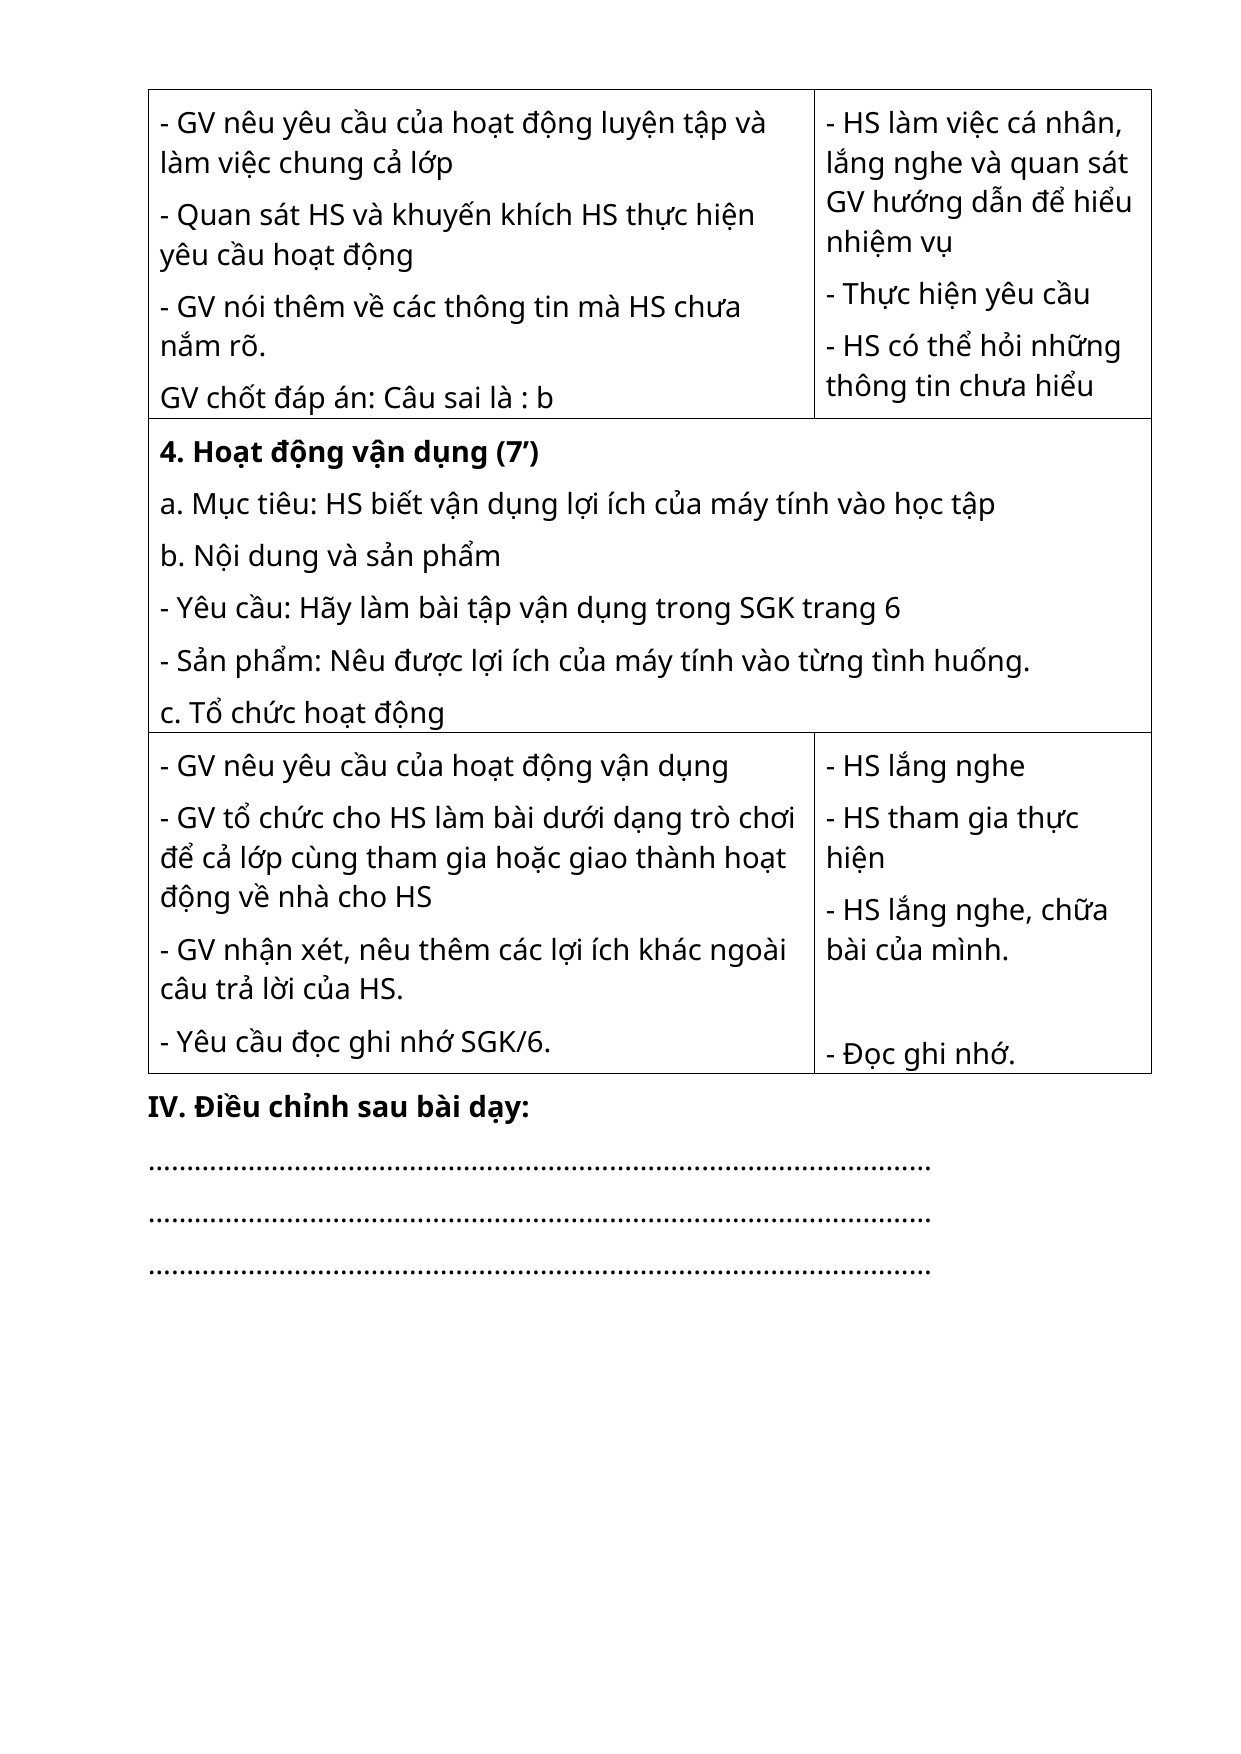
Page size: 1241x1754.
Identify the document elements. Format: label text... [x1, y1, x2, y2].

table_cell 4. Hoạt động vận dụng (7’) a. Mục tiêu: HS biết vận dụng lợi ích của máy tính vào học tập b. Nội dung và sản phẩm - Yêu cầu: Hãy làm bài tập vận dụng trong SGK trang 6 - Sản phẩm: Nêu được lợi ích của máy tính vào từng tình huống. c. Tổ chức hoạt động [149, 419, 1151, 732]
text ………………………………………………………………………………………… [148, 1243, 1152, 1283]
text ………………………………………………………………………………………… [148, 1139, 1152, 1178]
text IV. Điều chỉnh sau bài dạy: [148, 1087, 1152, 1126]
text ………………………………………………………………………………………… [148, 1191, 1152, 1231]
table_cell - HS lắng nghe - HS tham gia thực hiện - HS lắng nghe, chữa bài của mình. - Đọc ghi nhớ. [815, 733, 1151, 1073]
table_cell - GV nêu yêu cầu của hoạt động luyện tập và làm việc chung cả lớp - Quan sát HS và khuyến khích HS thực hiện yêu cầu hoạt động - GV nói thêm về các thông tin mà HS chưa nắm rõ. GV chốt đáp án: Câu sai là : b [149, 90, 814, 417]
table_cell - HS làm việc cá nhân, lắng nghe và quan sát GV hướng dẫn để hiểu nhiệm vụ - Thực hiện yêu cầu - HS có thể hỏi những thông tin chưa hiểu [815, 90, 1151, 417]
table_cell - GV nêu yêu cầu của hoạt động vận dụng - GV tổ chức cho HS làm bài dưới dạng trò chơi để cả lớp cùng tham gia hoặc giao thành hoạt động về nhà cho HS - GV nhận xét, nêu thêm các lợi ích khác ngoài câu trả lời của HS. - Yêu cầu đọc ghi nhớ SGK/6. [149, 733, 814, 1073]
